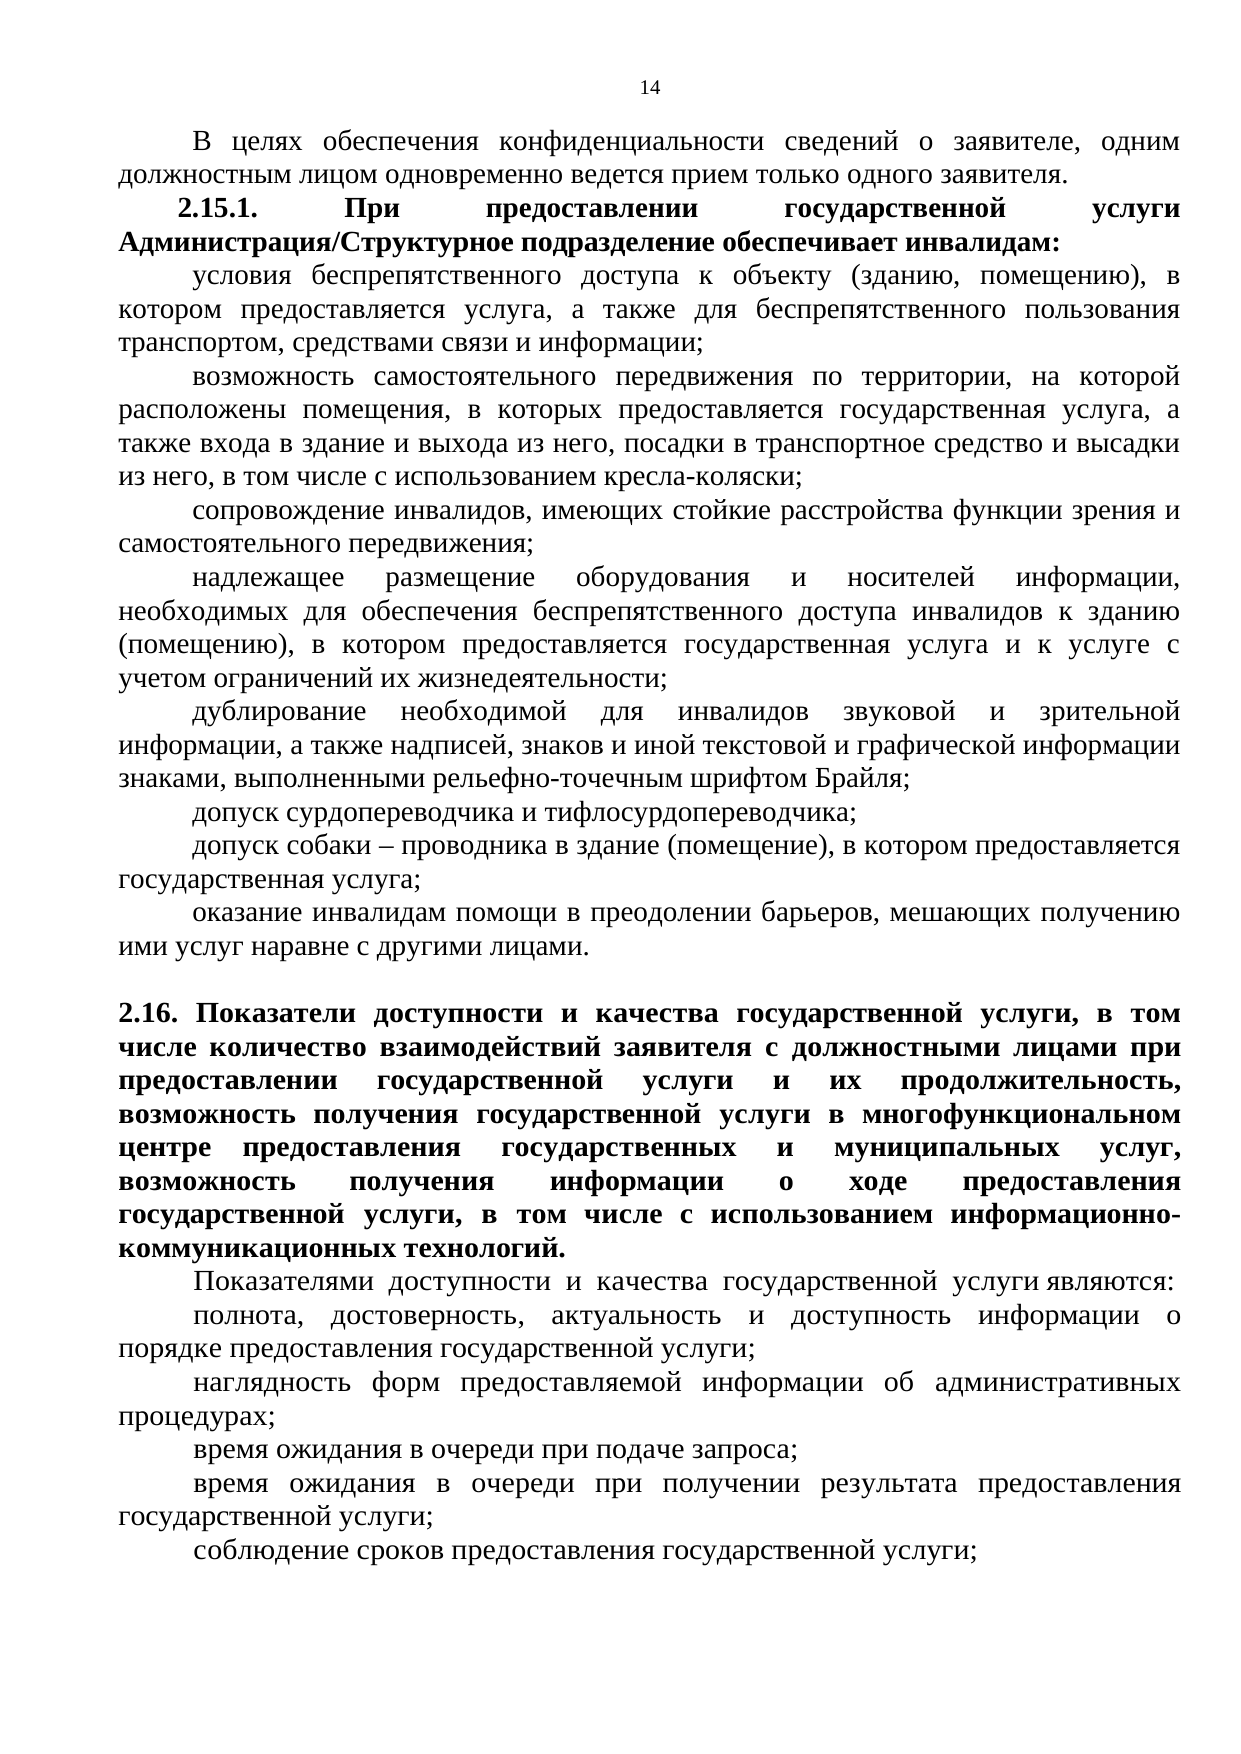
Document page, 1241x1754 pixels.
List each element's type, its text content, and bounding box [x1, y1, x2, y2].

text Показателями доступности и качества государственной услуги являются: [118, 1263, 1181, 1297]
text допуск сурдопереводчика и тифлосурдопереводчика; [118, 794, 1181, 827]
text сопровождение инвалидов, имеющих стойкие расстройства функции зрения и самостоятельного передвижения; [118, 492, 1181, 559]
text надлежащее размещение оборудования и носителей информации, необходимых для обеспечения беспрепятственного доступа инвалидов к зданию (помещению), в котором предоставляется государственная услуга и к услуге с учетом ограничений их жизнедеятельности; [118, 559, 1181, 693]
text дублирование необходимой для инвалидов звуковой и зрительной информации, а также надписей, знаков и иной текстовой и графической информации знаками, выполненными рельефно-точечным шрифтом Брайля; [118, 693, 1181, 794]
text допуск собаки – проводника в здание (помещение), в котором предоставляется государственная услуга; [118, 827, 1181, 894]
text условия беспрепятственного доступа к объекту (зданию, помещению), в котором предоставляется услуга, а также для беспрепятственного пользования транспортом, средствами связи и информации; [118, 257, 1181, 358]
text время ожидания в очереди при получении результата предоставления государственной услуги; [118, 1465, 1181, 1532]
text 2.16. Показатели доступности и качества государственной услуги, в том числе количество взаимодействий заявителя с должностными лицами при предоставлении государственной услуги и их продолжительность, возможность получения государственной услуги в многофункциональном центре предоставления государственных и муниципальных услуг, возможность получения информации о ходе предоставления государственной услуги, в том числе с использованием информационно-коммуникационных технологий. [118, 995, 1181, 1263]
text время ожидания в очереди при подаче запроса; [118, 1431, 1181, 1465]
text возможность самостоятельного передвижения по территории, на которой расположены помещения, в которых предоставляется государственная услуга, а также входа в здание и выхода из него, посадки в транспортное средство и высадки из него, в том числе с использованием кресла-коляски; [118, 358, 1181, 492]
text полнота, достоверность, актуальность и доступность информации о порядке предоставления государственной услуги; [118, 1297, 1181, 1364]
text соблюдение сроков предоставления государственной услуги; [118, 1532, 1181, 1565]
text наглядность форм предоставляемой информации об административных процедурах; [118, 1364, 1181, 1431]
text оказание инвалидам помощи в преодолении барьеров, мешающих получению ими услуг наравне с другими лицами. [118, 894, 1181, 962]
text В целях обеспечения конфиденциальности сведений о заявителе, одним должностным лицом одновременно ведется прием только одного заявителя. [118, 123, 1181, 190]
text 2.15.1. При предоставлении государственной услуги Администрация/Структурное подразделение обеспечивает инвалидам: [118, 190, 1181, 257]
